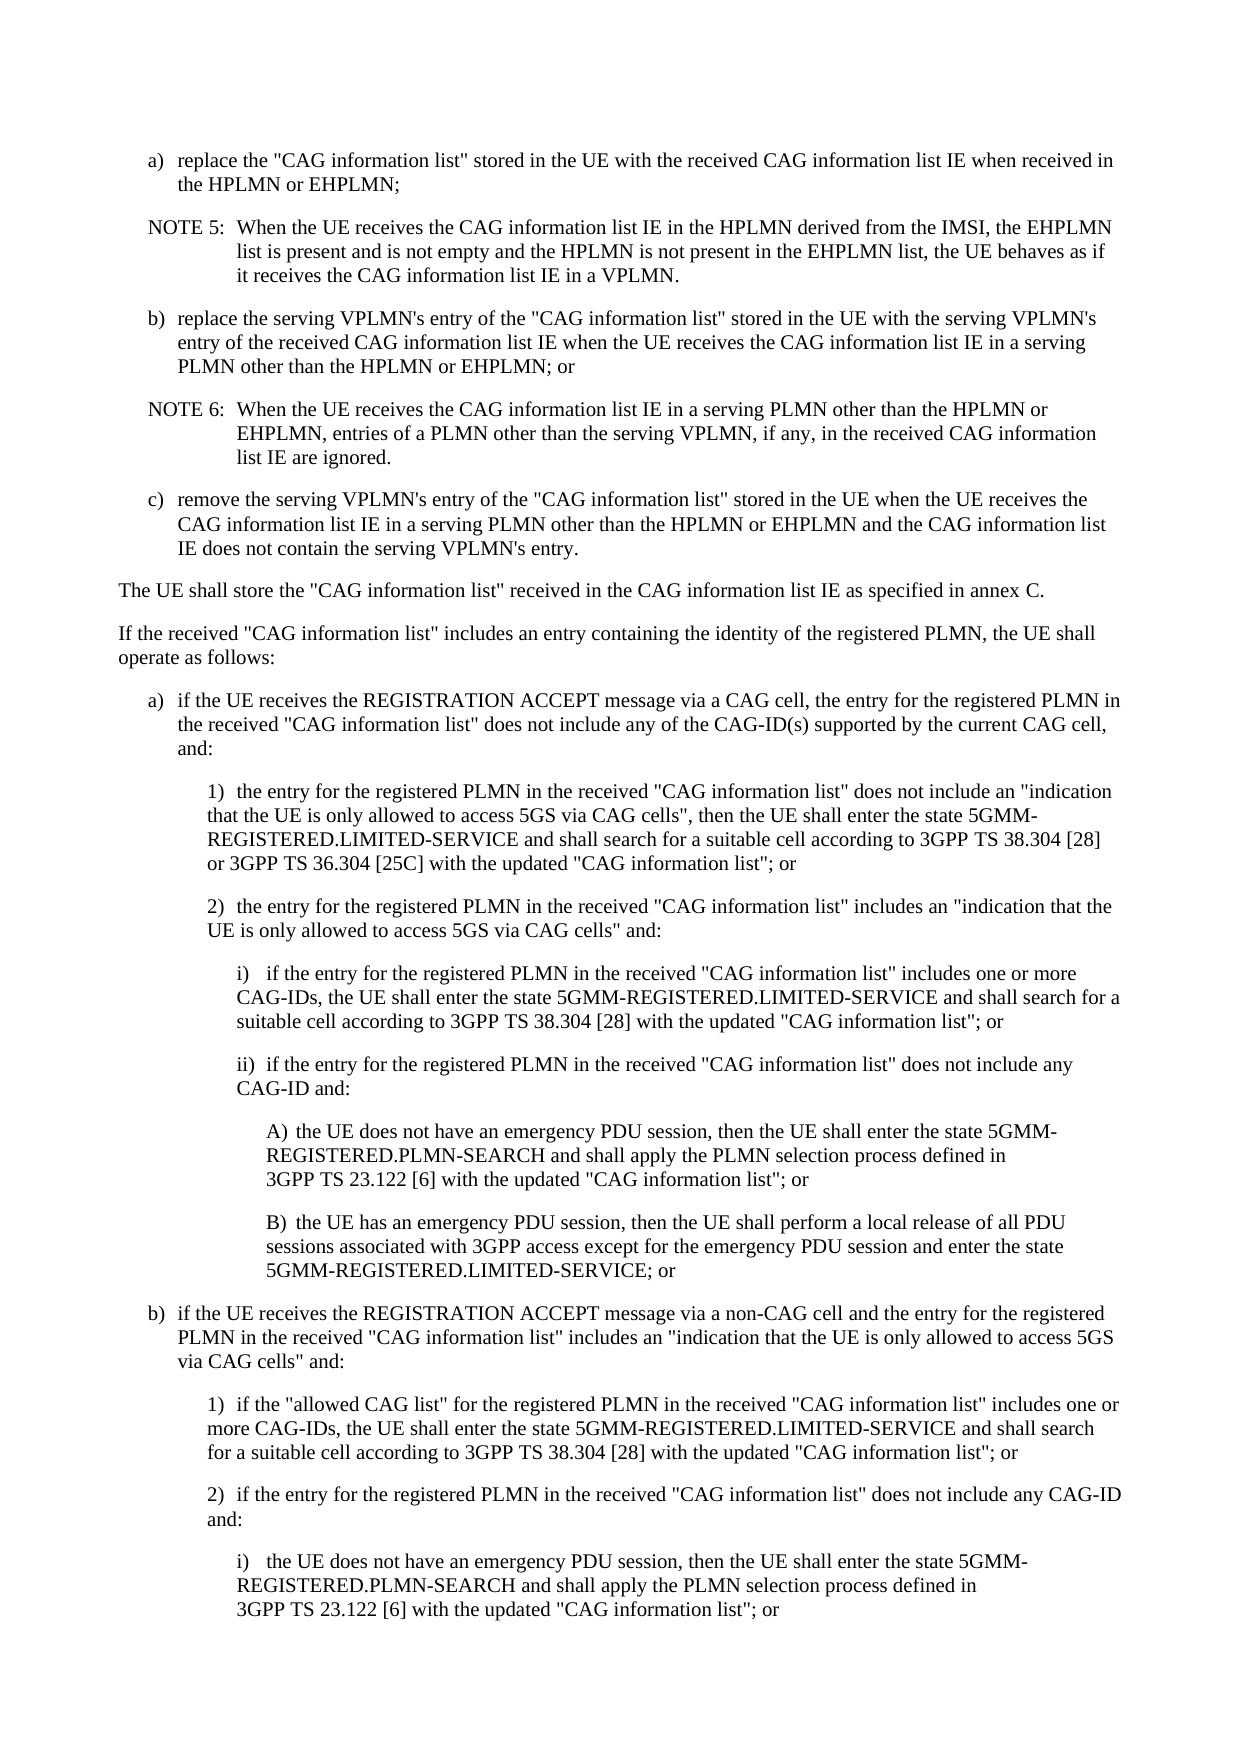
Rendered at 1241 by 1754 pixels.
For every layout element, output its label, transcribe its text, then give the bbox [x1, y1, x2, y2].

text B) the UE has an emergency PDU session, then the UE shall perform a local release of all PDU sessions associated with 3GPP access except for the emergency PDU session and enter the state 5GMM-REGISTERED.LIMITED-SERVICE; or [266, 1209, 1122, 1282]
text 2) the entry for the registered PLMN in the received "CAG information list" includes an "indication that the UE is only allowed to access 5GS via CAG cells" and: [207, 894, 1122, 942]
text 2) if the entry for the registered PLMN in the received "CAG information list" does not include any CAG-ID and: [207, 1482, 1122, 1531]
text i) the UE does not have an emergency PDU session, then the UE shall enter the state 5GMM-REGISTERED.PLMN-SEARCH and shall apply the PLMN selection process defined in 3GPP TS 23.122 [6] with the updated "CAG information list"; or [236, 1549, 1122, 1621]
text a) if the UE receives the REGISTRATION ACCEPT message via a CAG cell, the entry for the registered PLMN in the received "CAG information list" does not include any of the CAG-ID(s) supported by the current CAG cell, and: [148, 688, 1122, 760]
text NOTE 6: When the UE receives the CAG information list IE in a serving PLMN other than the HPLMN or EHPLMN, entries of a PLMN other than the serving VPLMN, if any, in the received CAG information list IE are ignored. [148, 396, 1122, 469]
text a) replace the "CAG information list" stored in the UE with the received CAG information list IE when received in the HPLMN or EHPLMN; [148, 148, 1122, 196]
text 1) the entry for the registered PLMN in the received "CAG information list" does not include an "indication that the UE is only allowed to access 5GS via CAG cells", then the UE shall enter the state 5GMM-REGISTERED.LIMITED-SERVICE and shall search for a suitable cell according to 3GPP TS 38.304 [28] or 3GPP TS 36.304 [25C] with the updated "CAG information list"; or [207, 779, 1122, 875]
text i) if the entry for the registered PLMN in the received "CAG information list" includes one or more CAG-IDs, the UE shall enter the state 5GMM-REGISTERED.LIMITED-SERVICE and shall search for a suitable cell according to 3GPP TS 38.304 [28] with the updated "CAG information list"; or [236, 961, 1122, 1033]
text A) the UE does not have an emergency PDU session, then the UE shall enter the state 5GMM-REGISTERED.PLMN-SEARCH and shall apply the PLMN selection process defined in 3GPP TS 23.122 [6] with the updated "CAG information list"; or [266, 1119, 1122, 1191]
text ii) if the entry for the registered PLMN in the received "CAG information list" does not include any CAG-ID and: [236, 1052, 1122, 1100]
text b) replace the serving VPLMN's entry of the "CAG information list" stored in the UE with the serving VPLMN's entry of the received CAG information list IE when the UE receives the CAG information list IE in a serving PLMN other than the HPLMN or EHPLMN; or [148, 306, 1122, 378]
text NOTE 5: When the UE receives the CAG information list IE in the HPLMN derived from the IMSI, the EHPLMN list is present and is not empty and the HPLMN is not present in the EHPLMN list, the UE behaves as if it receives the CAG information list IE in a VPLMN. [148, 214, 1122, 287]
text If the received "CAG information list" includes an entry containing the identity of the registered PLMN, the UE shall operate as follows: [118, 621, 1122, 669]
text c) remove the serving VPLMN's entry of the "CAG information list" stored in the UE when the UE receives the CAG information list IE in a serving PLMN other than the HPLMN or EHPLMN and the CAG information list IE does not contain the serving VPLMN's entry. [148, 487, 1122, 559]
text b) if the UE receives the REGISTRATION ACCEPT message via a non-CAG cell and the entry for the registered PLMN in the received "CAG information list" includes an "indication that the UE is only allowed to access 5GS via CAG cells" and: [148, 1301, 1122, 1373]
text 1) if the "allowed CAG list" for the registered PLMN in the received "CAG information list" includes one or more CAG-IDs, the UE shall enter the state 5GMM-REGISTERED.LIMITED-SERVICE and shall search for a suitable cell according to 3GPP TS 38.304 [28] with the updated "CAG information list"; or [207, 1391, 1122, 1464]
text The UE shall store the "CAG information list" received in the CAG information list IE as specified in annex C. [118, 578, 1122, 602]
